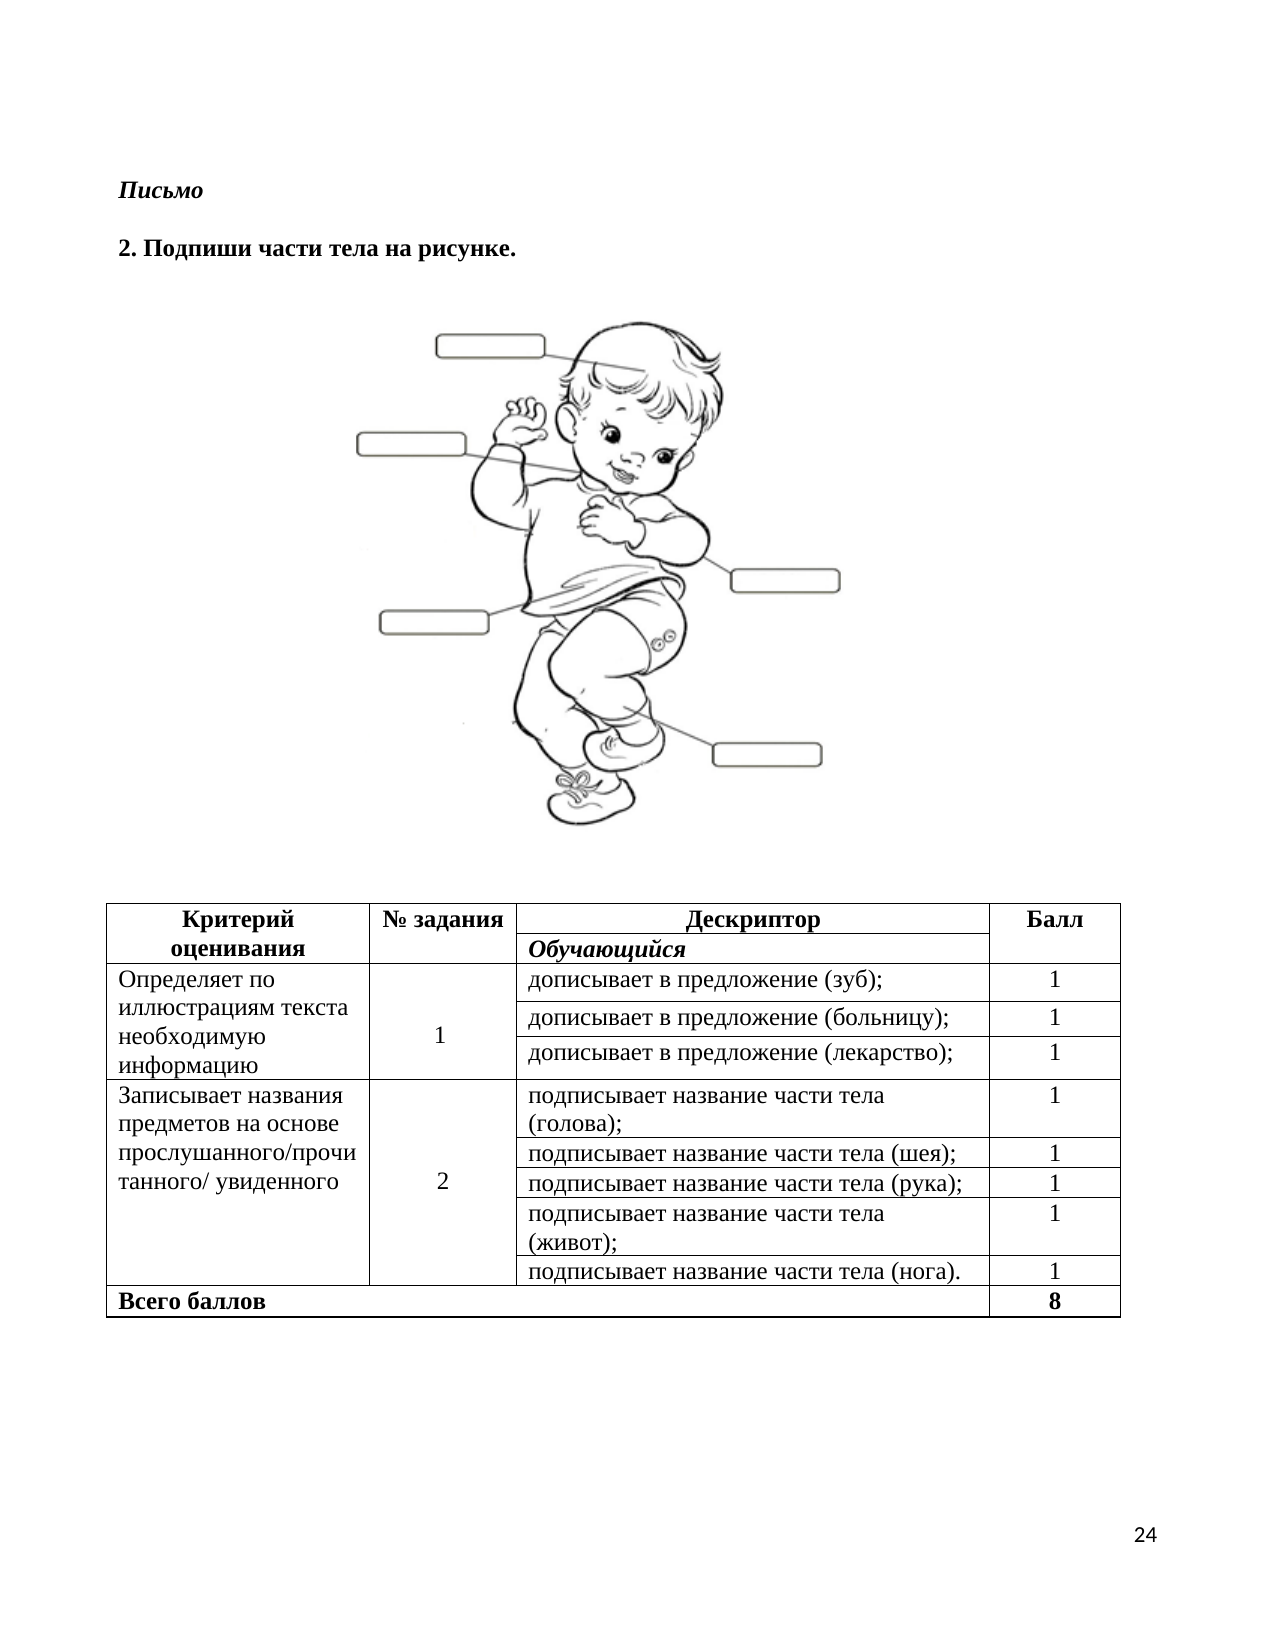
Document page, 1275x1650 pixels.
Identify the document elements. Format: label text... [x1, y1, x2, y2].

table_cell подписывает название части тела (живот); [517, 1198, 989, 1255]
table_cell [107, 118, 1122, 903]
table_cell подписывает название части тела (шея); [517, 1138, 989, 1167]
table_cell подписывает название части тела (нога). [517, 1256, 989, 1285]
table_cell Обучающийся [517, 934, 989, 963]
table_cell 8 [990, 1286, 1120, 1316]
table_cell Определяет по иллюстрациям текста необходимую информацию [107, 964, 369, 1079]
table_cell подписывает название части тела (голова); [517, 1080, 989, 1137]
table_cell Критерий оценивания [107, 904, 369, 963]
table_cell дописывает в предложение (лекарство); [517, 1037, 989, 1079]
table_cell Дескриптор [517, 904, 989, 933]
table_cell подписывает название части тела (рука); [517, 1168, 989, 1197]
table_cell дописывает в предложение (больницу); [517, 1002, 989, 1036]
table_cell 1 [370, 964, 516, 1079]
table_cell Записывает названия предметов на основе прослушанного/прочитанного/ увиденного [107, 1080, 369, 1285]
table_cell 1 [990, 1002, 1120, 1036]
table_cell 1 [990, 1198, 1120, 1255]
table_cell дописывает в предложение (зуб); [517, 964, 989, 1001]
table_cell 1 [990, 1037, 1120, 1079]
table_cell Всего баллов [107, 1286, 989, 1316]
table_cell 1 [990, 964, 1120, 1001]
table_cell 2 [370, 1080, 516, 1285]
table_cell 1 [990, 1138, 1120, 1167]
table_cell 1 [990, 1080, 1120, 1137]
table_cell Балл [990, 904, 1120, 963]
picture [356, 319, 874, 846]
table_cell № задания [370, 904, 516, 963]
table_cell 1 [990, 1168, 1120, 1197]
table_cell 1 [990, 1256, 1120, 1285]
